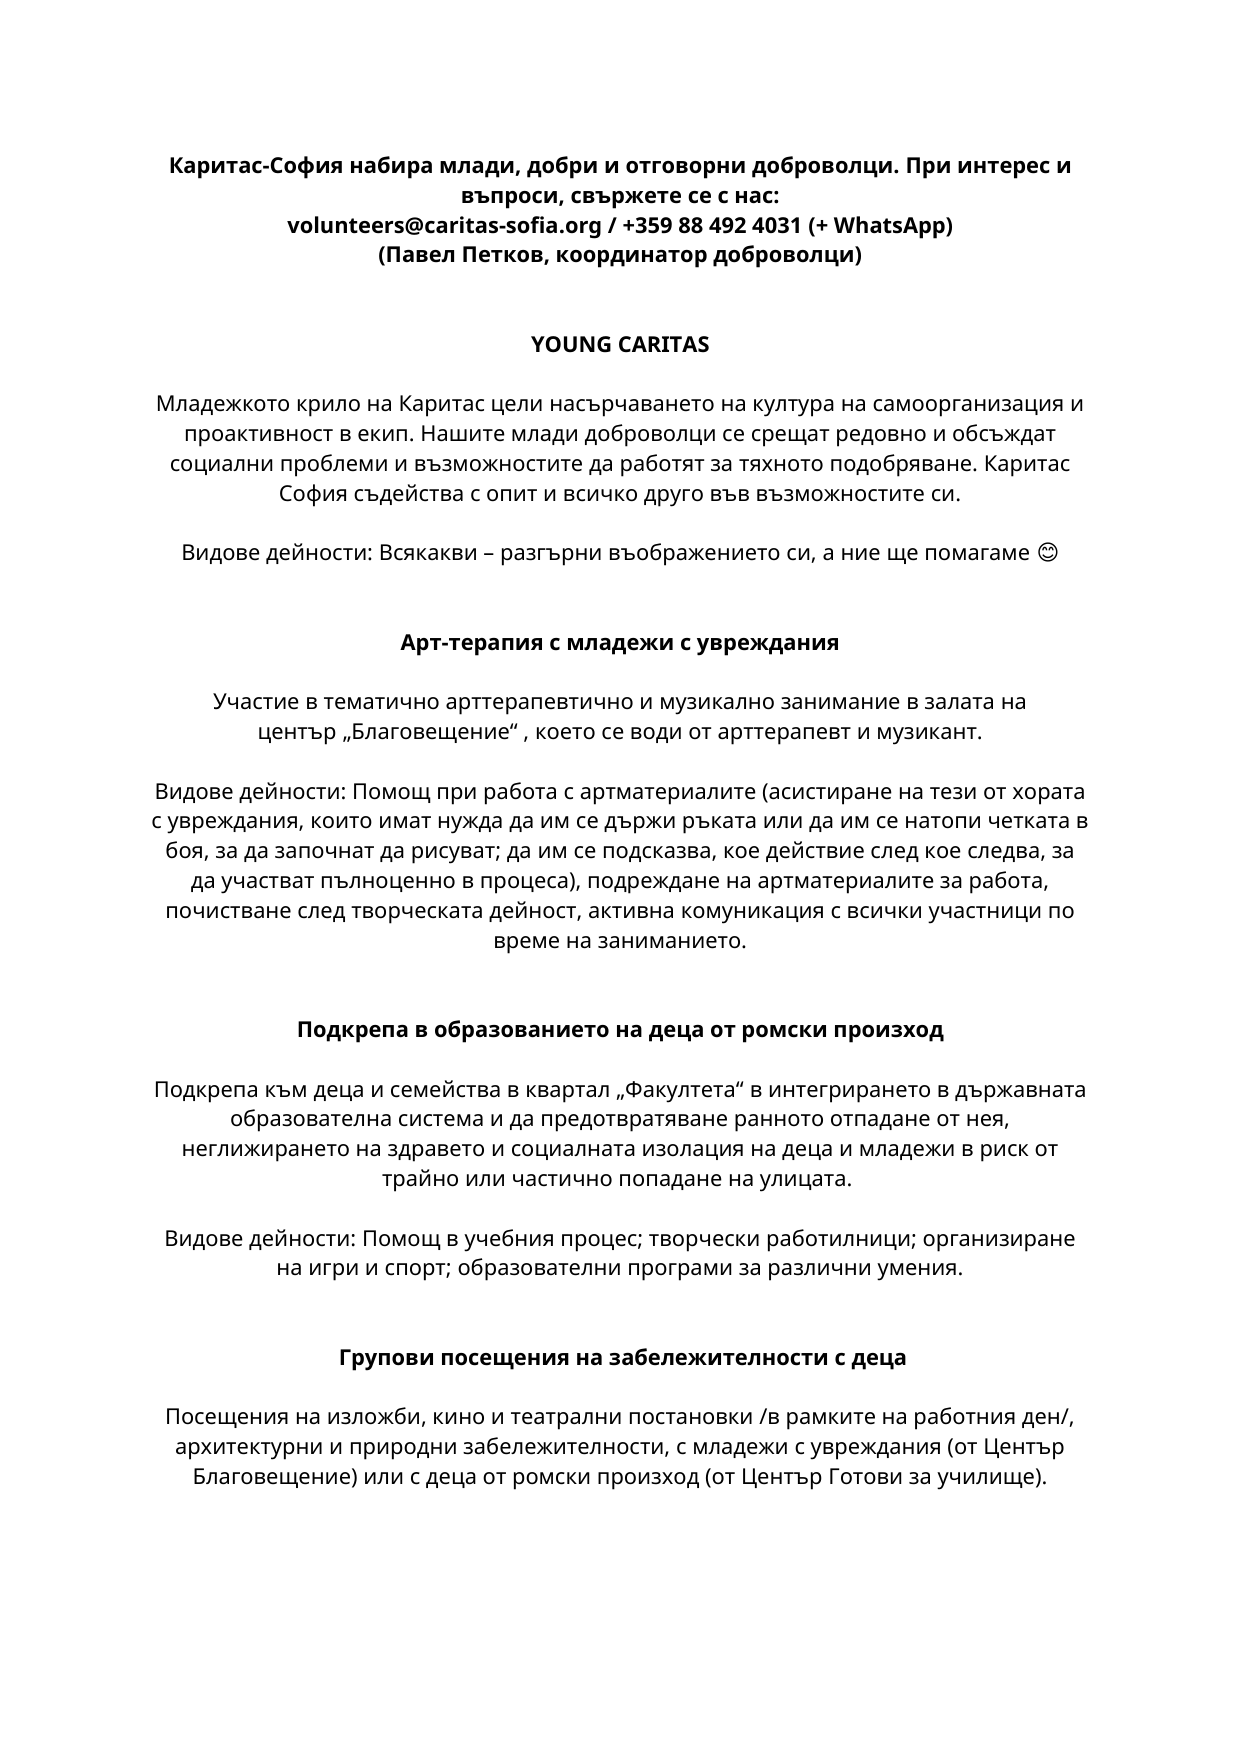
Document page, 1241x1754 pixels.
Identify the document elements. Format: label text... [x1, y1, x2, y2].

text Подкрепа в образованието на деца от ромски произход [150, 1014, 1090, 1044]
text Видове дейности: Помощ в учебния процес; творчески работилници; организиране на игри и спорт; образователни програми за различни умения. [150, 1222, 1090, 1282]
text Посещения на изложби, кино и театрални постановки /в рамките на работния ден/, архитектурни и природни забележителности, с младежи с увреждания (от Център Благовещение) или с деца от ромски произход (от Център Готови за училище). [150, 1401, 1090, 1491]
text Подкрепа към деца и семейства в квартал „Факултета“ в интегрирането в държавната образователна система и да предотвратяване ранното отпадане от нея, неглижирането на здравето и социалната изолация на деца и младежи в риск от трайно или частично попадане на улицата. [150, 1073, 1090, 1193]
text Арт-терапия с младежи с увреждания [150, 627, 1090, 656]
text Видове дейности: Всякакви – разгърни въображението си, а ние ще помагаме [150, 537, 1090, 567]
text Участие в тематично арттерапевтично и музикално занимание в залата на център „Благовещение“ , което се води от арттерапевт и музикант. [150, 686, 1090, 746]
text Видове дейности: Помощ при работа с артматериалите (асистиране на тези от хората с увреждания, които имат нужда да им се държи ръката или да им се натопи четката в боя, за да започнат да рисуват; да им се подсказва, кое действие след кое следва, за да участват пълноценно в процеса), подреждане на артматериалите за работа, почистване след творческата дейност, активна комуникация с всички участници по време на заниманието. [150, 776, 1090, 954]
text YOUNG CARITAS [150, 329, 1090, 358]
text Групови посещения на забележителности с деца [150, 1342, 1090, 1371]
text Младежкото крило на Каритас цели насърчаването на култура на самоорганизация и проактивност в екип. Нашите млади доброволци се срещат редовно и обсъждат социални проблеми и възможностите да работят за тяхното подобряване. Каритас София съдейства с опит и всичко друго във възможностите си. [150, 388, 1090, 507]
text Каритас-София набира млади, добри и отговорни доброволци. При интерес и въпроси, свържете се с нас: [150, 150, 1090, 209]
text volunteers@caritas-sofia.org / +359 88 492 4031 (+ WhatsApp) (Павел Петков, координатор доброволци) [150, 209, 1090, 269]
